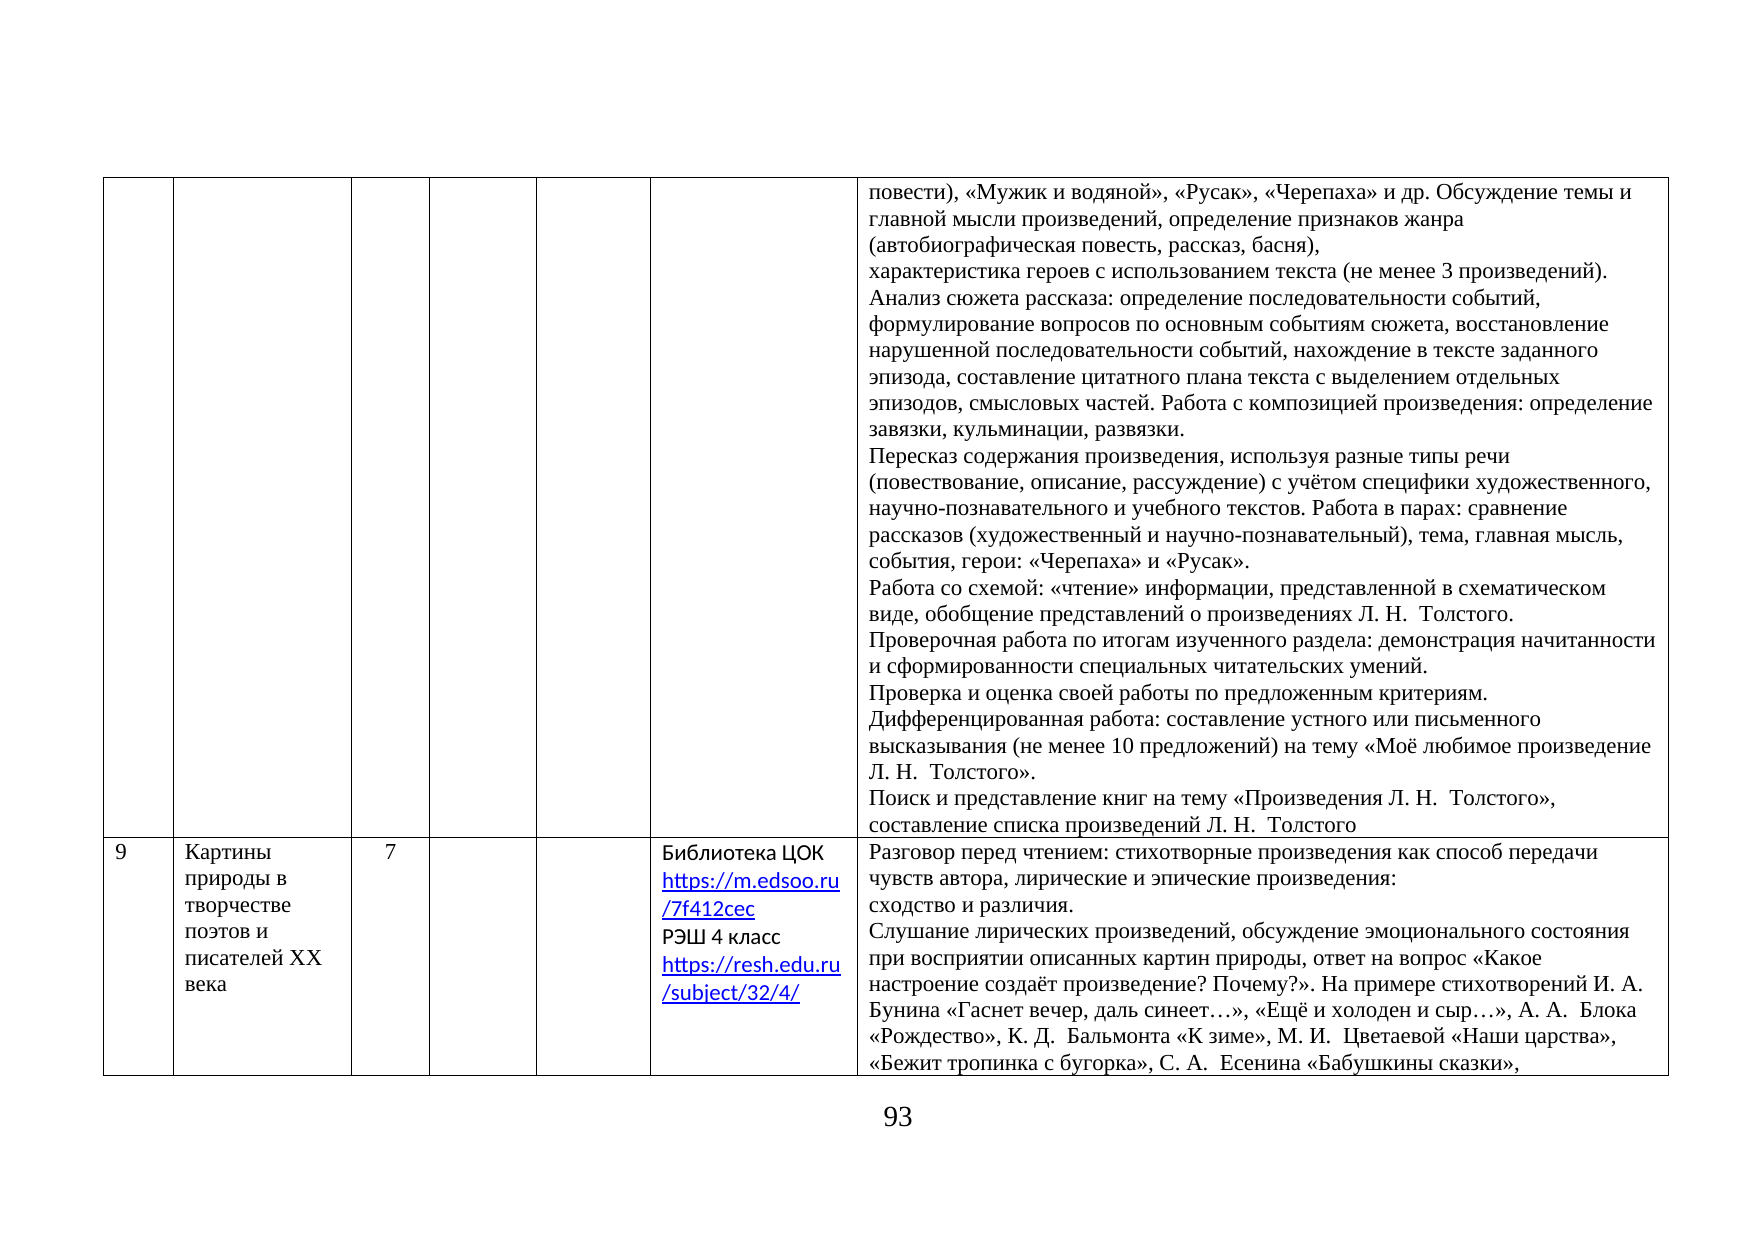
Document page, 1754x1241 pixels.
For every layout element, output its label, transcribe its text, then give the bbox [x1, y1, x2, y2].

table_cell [651, 178, 857, 837]
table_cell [858, 838, 1668, 1075]
table_cell 1 [430, 178, 536, 837]
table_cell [174, 838, 351, 1075]
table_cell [651, 838, 857, 1075]
table_cell 8 [104, 178, 173, 837]
table_cell 8 [352, 178, 429, 837]
table_cell [537, 838, 650, 1075]
table_cell 7 [352, 838, 429, 1075]
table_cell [174, 178, 351, 837]
table_cell 9 [104, 838, 173, 1075]
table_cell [858, 178, 1668, 837]
table_cell [537, 178, 650, 837]
table_cell [430, 838, 536, 1075]
